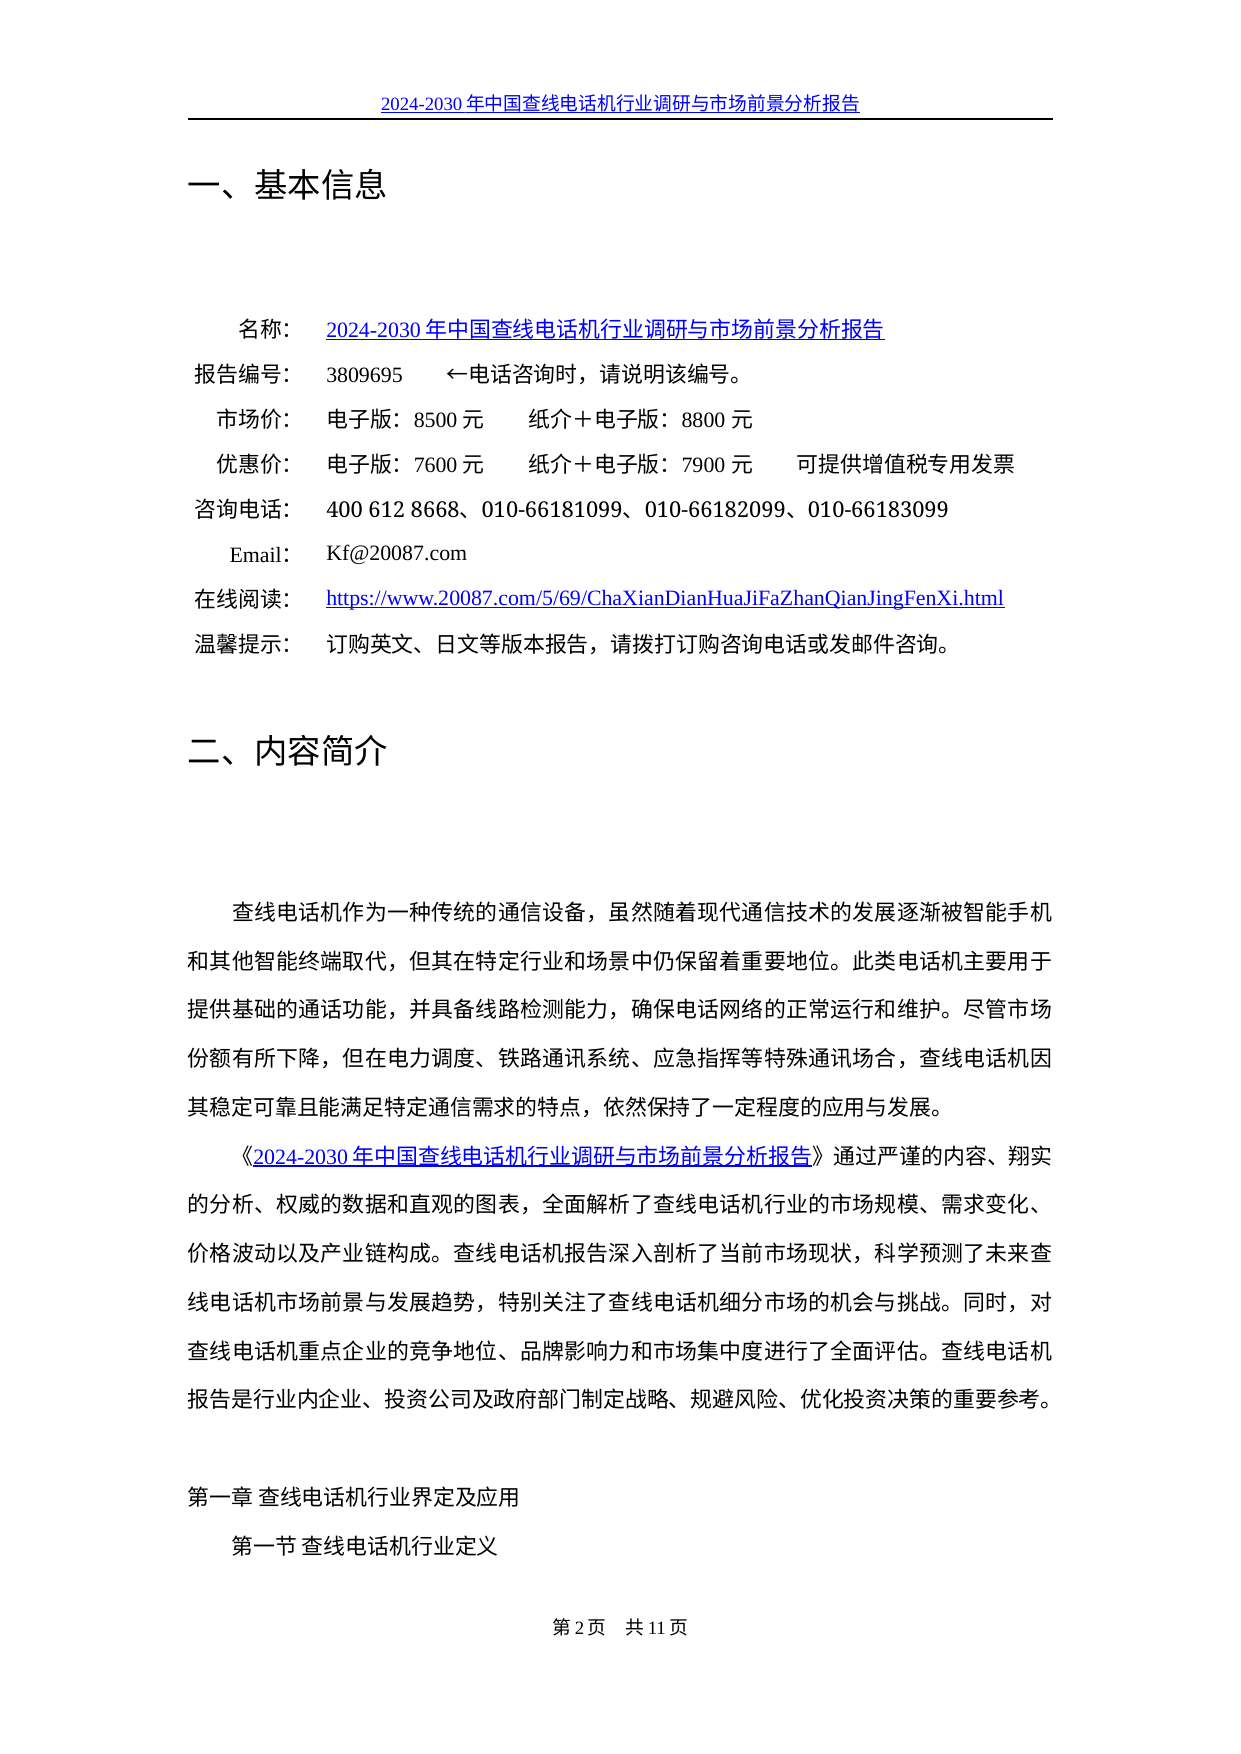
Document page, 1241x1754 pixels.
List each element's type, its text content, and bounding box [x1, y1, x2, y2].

table_cell 优惠价： [167, 447, 315, 492]
table_cell 3809695 ←电话咨询时，请说明该编号。 [315, 357, 1073, 402]
table_cell [315, 582, 1073, 627]
table_header 2024-2030年中国查线电话机行业调研与市场前景分析报告 [315, 312, 1073, 357]
table_cell 在线阅读： [167, 582, 315, 627]
table_cell Kf@20087.com [315, 537, 1073, 582]
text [187, 894, 1053, 1561]
table_cell 400 612 8668、010-66181099、010-66182099、010-66183099 [315, 492, 1073, 537]
table_cell 咨询电话： [167, 492, 315, 537]
table_cell 报告编号： [167, 357, 315, 402]
table_cell 电子版：8500 元 纸介＋电子版：8800 元 [315, 402, 1073, 447]
title 一、基本信息 [187, 150, 1053, 215]
table_cell 市场价： [167, 402, 315, 447]
table_header 名称： [167, 312, 315, 357]
title 二、内容简介 [187, 717, 1053, 782]
table_cell Email： [167, 537, 315, 582]
table_cell 温馨提示： [167, 627, 315, 672]
table_cell 订购英文、日文等版本报告，请拨打订购咨询电话或发邮件咨询。 [315, 627, 1073, 672]
table_cell 电子版：7600 元 纸介＋电子版：7900 元 可提供增值税专用发票 [315, 447, 1073, 492]
